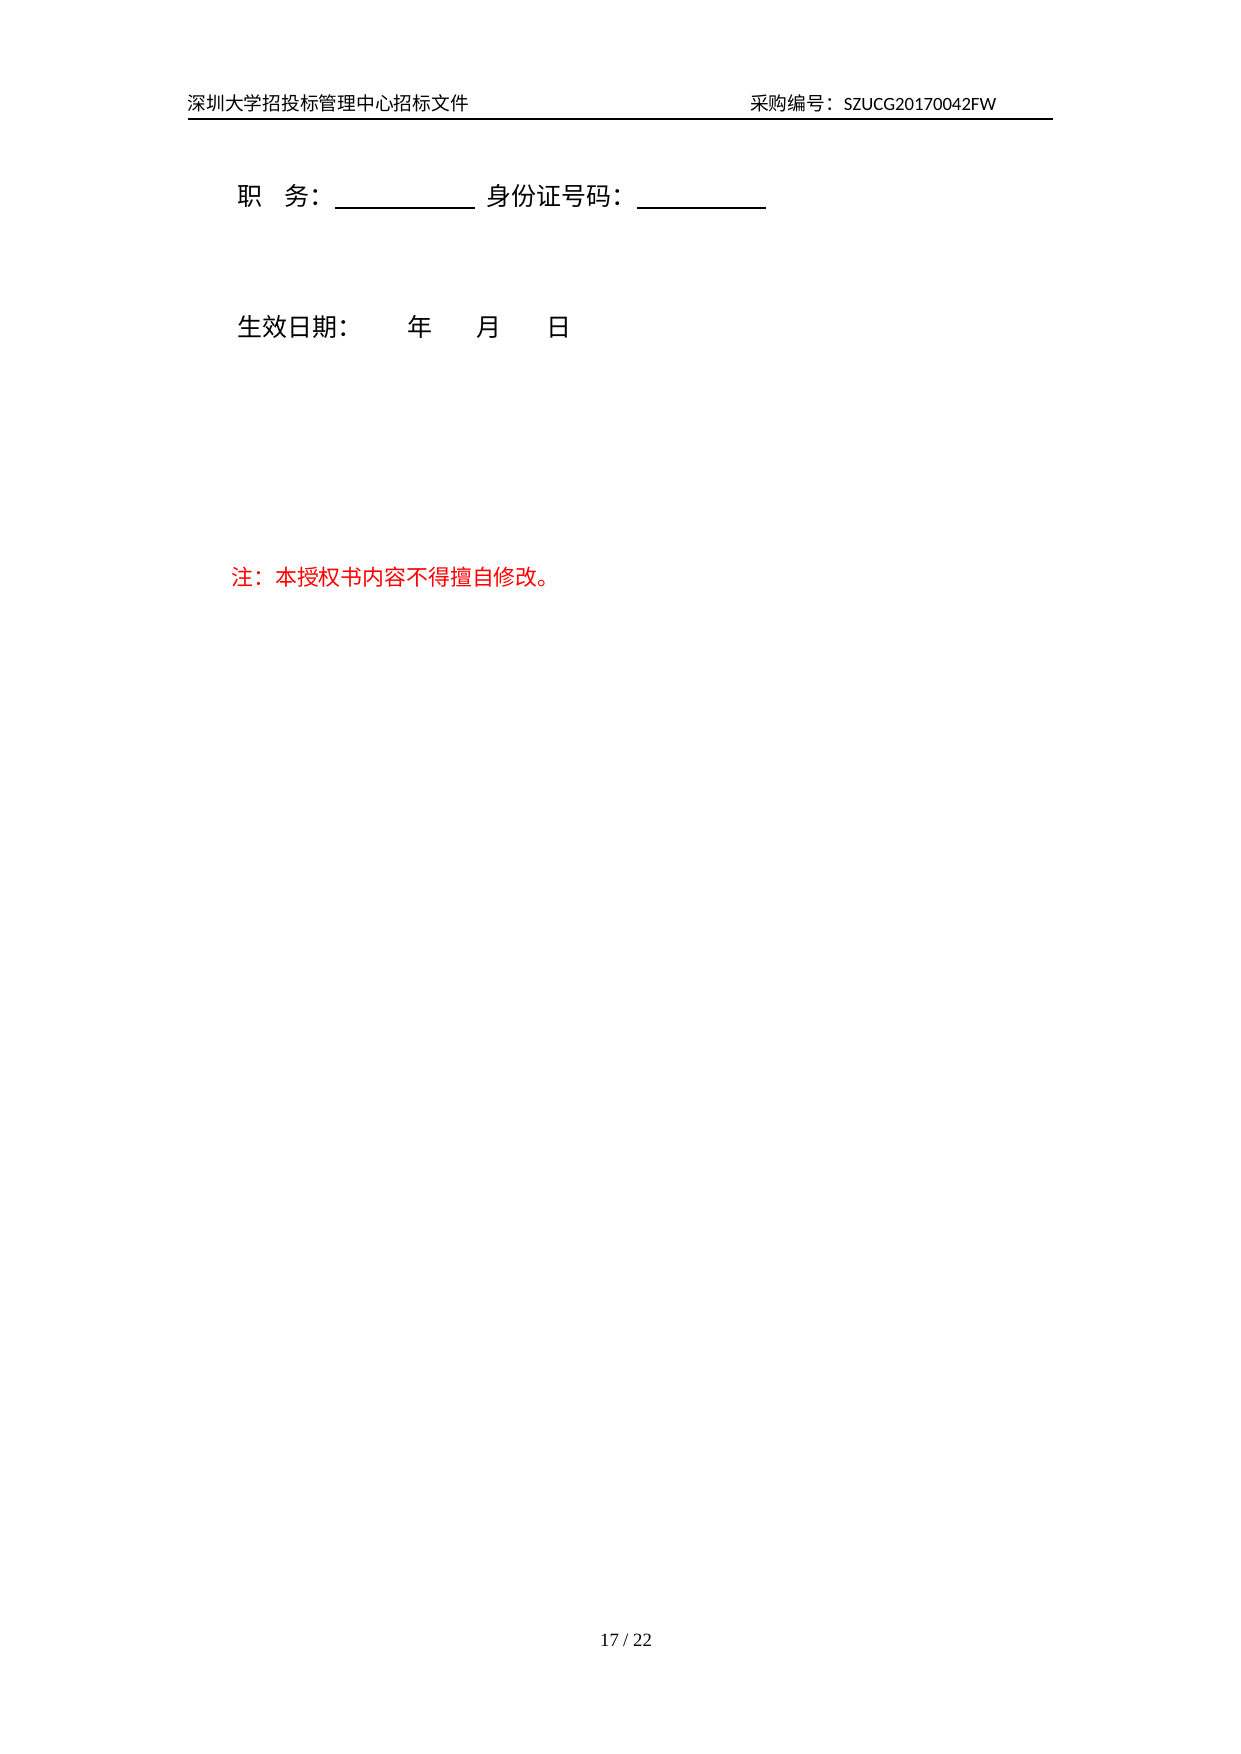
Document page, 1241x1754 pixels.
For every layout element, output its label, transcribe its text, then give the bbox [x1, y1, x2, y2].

text 职 务： 身份证号码： [187, 162, 1053, 227]
text 生效日期： 年 月 日 [187, 293, 1053, 358]
text 注：本授权书内容不得擅自修改。 [187, 559, 1053, 592]
